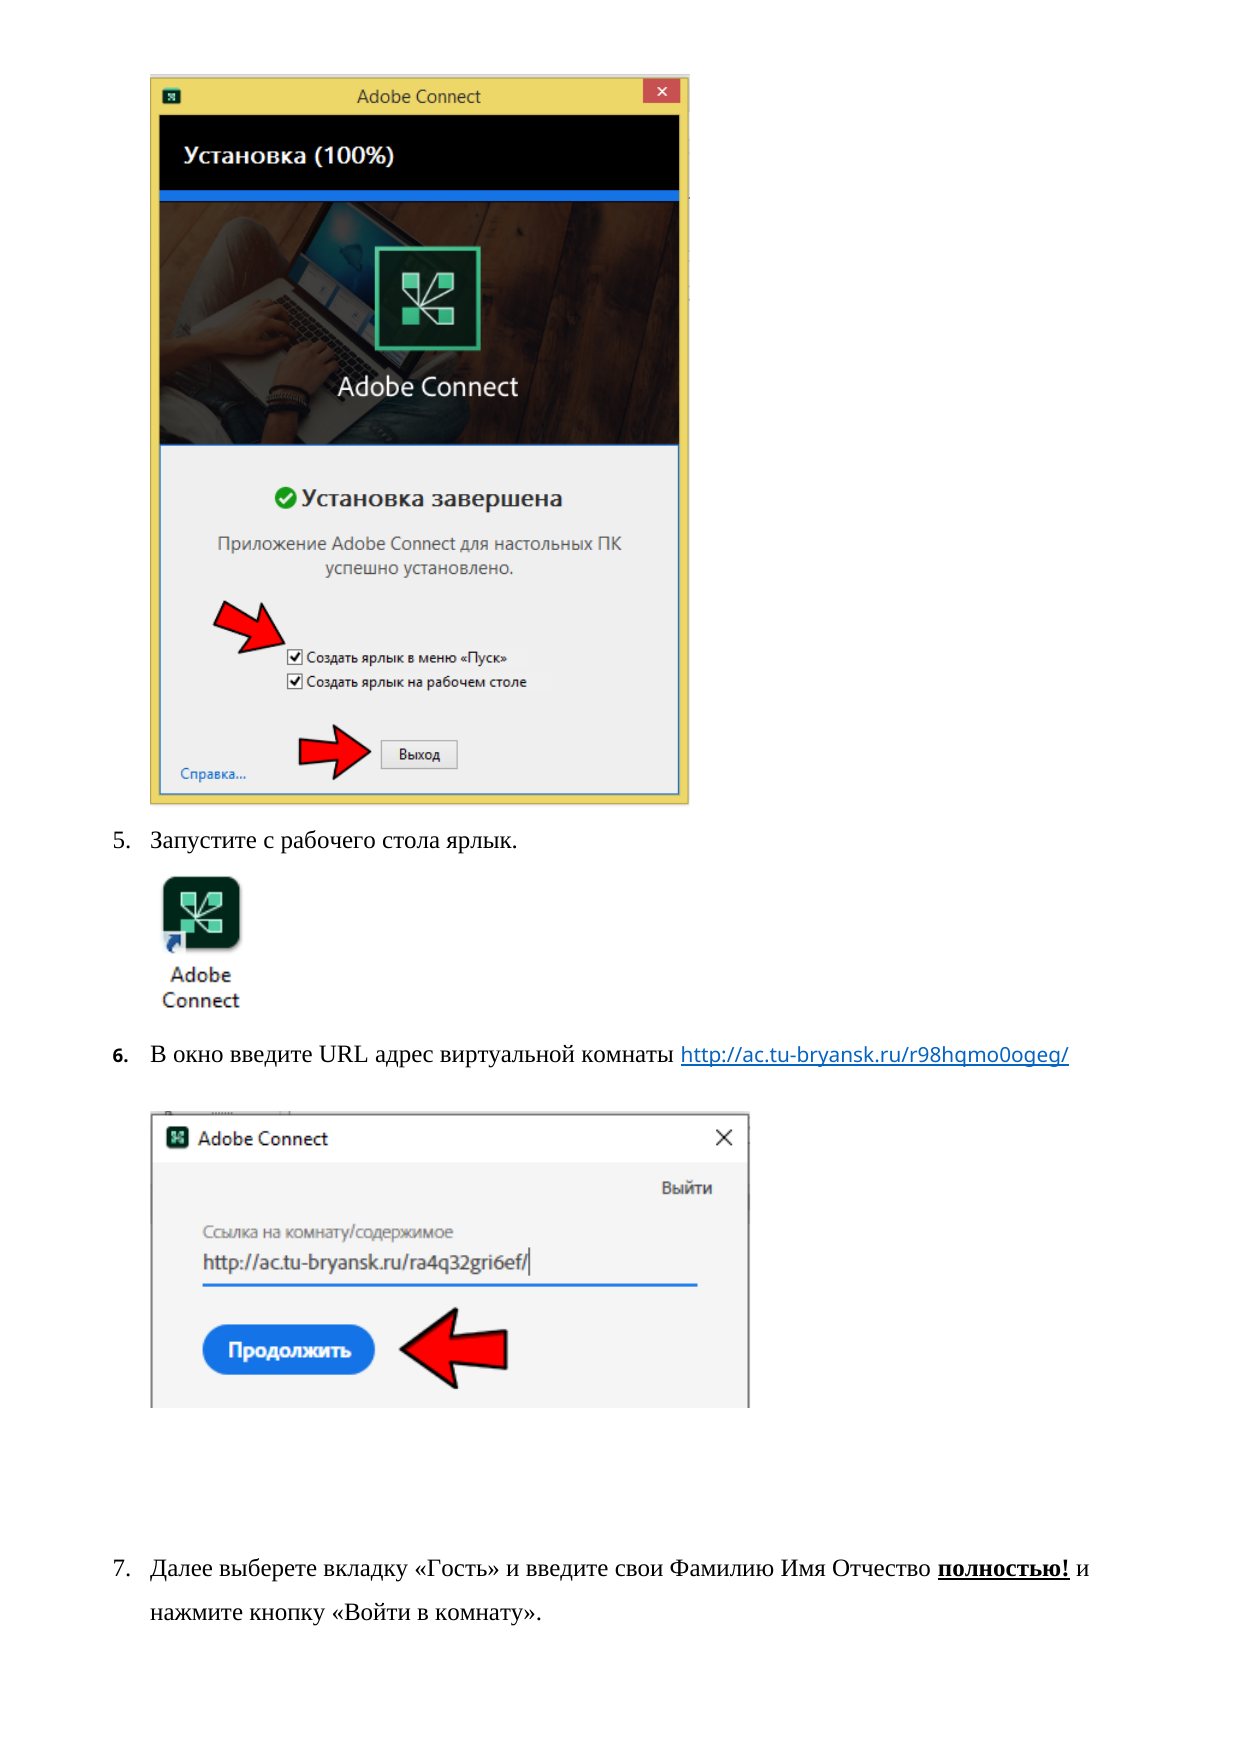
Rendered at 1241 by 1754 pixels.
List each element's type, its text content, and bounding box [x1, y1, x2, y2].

picture [150, 1111, 750, 1408]
picture [150, 74, 690, 808]
list Запустите с рабочего стола ярлык. [112, 825, 1165, 853]
list Далее выберете вкладку «Гость» и введите свои Фамилию Имя Отчество полностью! и нажмите кнопку «Войти в комнату». [112, 1553, 1165, 1625]
list В окно введите URL адрес виртуальной комнаты http://ac.tu-bryansk.ru/r98hqmo0ogeg/ [112, 1039, 1165, 1069]
picture [150, 867, 257, 1023]
